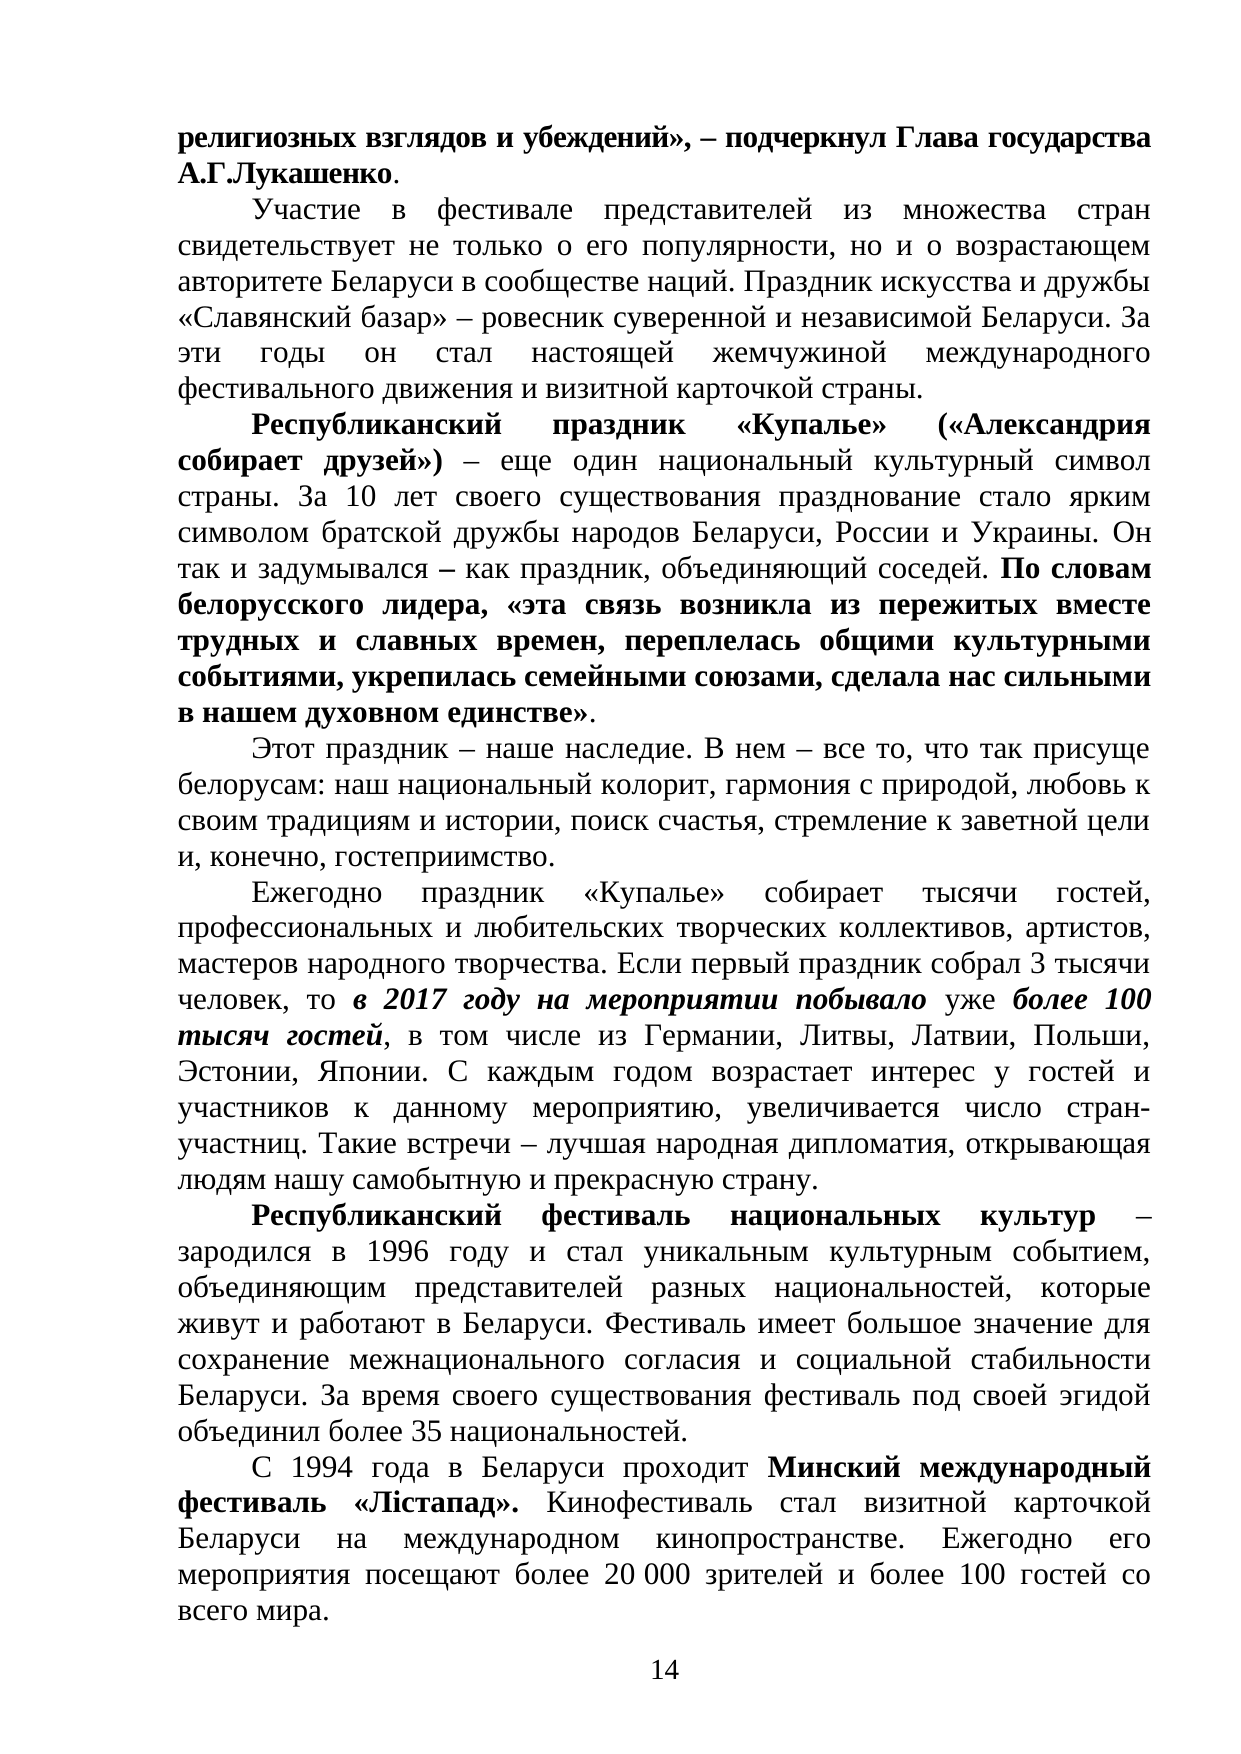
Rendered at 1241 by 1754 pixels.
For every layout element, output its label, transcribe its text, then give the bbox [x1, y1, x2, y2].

text Республиканский фестиваль национальных культур – зародился в 1996 году и стал уникальным культурным событием, объединяющим представителей разных национальностей, которые живут и работают в Беларуси. Фестиваль имеет большое значение для сохранение межнационального согласия и социальной стабильности Беларуси. За время своего существования фестиваль под своей эгидой объединил более 35 национальностей. [177, 1196, 1152, 1448]
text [177, 118, 1152, 190]
text Этот праздник – наше наследие. В нем – все то, что так присуще белорусам: наш национальный колорит, гармония с природой, любовь к своим традициям и истории, поиск счастья, стремление к заветной цели и, конечно, гостеприимство. [177, 729, 1152, 873]
text Республиканский праздник «Купалье» («Александрия собирает друзей») – еще один национальный культурный символ страны. За 10 лет своего существования празднование стало ярким символом братской дружбы народов Беларуси, России и Украины. Он так и задумывался – как праздник, объединяющий соседей. По словам белорусского лидера, «эта связь возникла из пережитых вместе трудных и славных времен, переплелась общими культурными событиями, укрепилась семейными союзами, сделала нас сильными в нашем духовном единстве». [177, 406, 1152, 729]
text Ежегодно праздник «Купалье» собирает тысячи гостей, профессиональных и любительских творческих коллективов, артистов, мастеров народного творчества. Если первый праздник собрал 3 тысячи человек, то в 2017 году на мероприятии побывало уже более 100 тысяч гостей, в том числе из Германии, Литвы, Латвии, Польши, Эстонии, Японии. С каждым годом возрастает интерес у гостей и участников к данному мероприятию, увеличивается число стран-участниц. Такие встречи – лучшая народная дипломатия, открывающая людям нашу самобытную и прекрасную страну. [177, 873, 1152, 1196]
text С 1994 года в Беларуси проходит Минский международный фестиваль «Лістапад». Кинофестиваль стал визитной карточкой Беларуси на международном кинопространстве. Ежегодно его мероприятия посещают более 20 000 зрителей и более 100 гостей со всего мира. [177, 1448, 1152, 1627]
text Участие в фестивале представителей из множества стран свидетельствует не только о его популярности, но и о возрастающем авторитете Беларуси в сообществе наций. Праздник искусства и дружбы «Славянский базар» – ровесник суверенной и независимой Беларуси. За эти годы он стал настоящей жемчужиной международного фестивального движения и визитной карточкой страны. [177, 190, 1152, 406]
